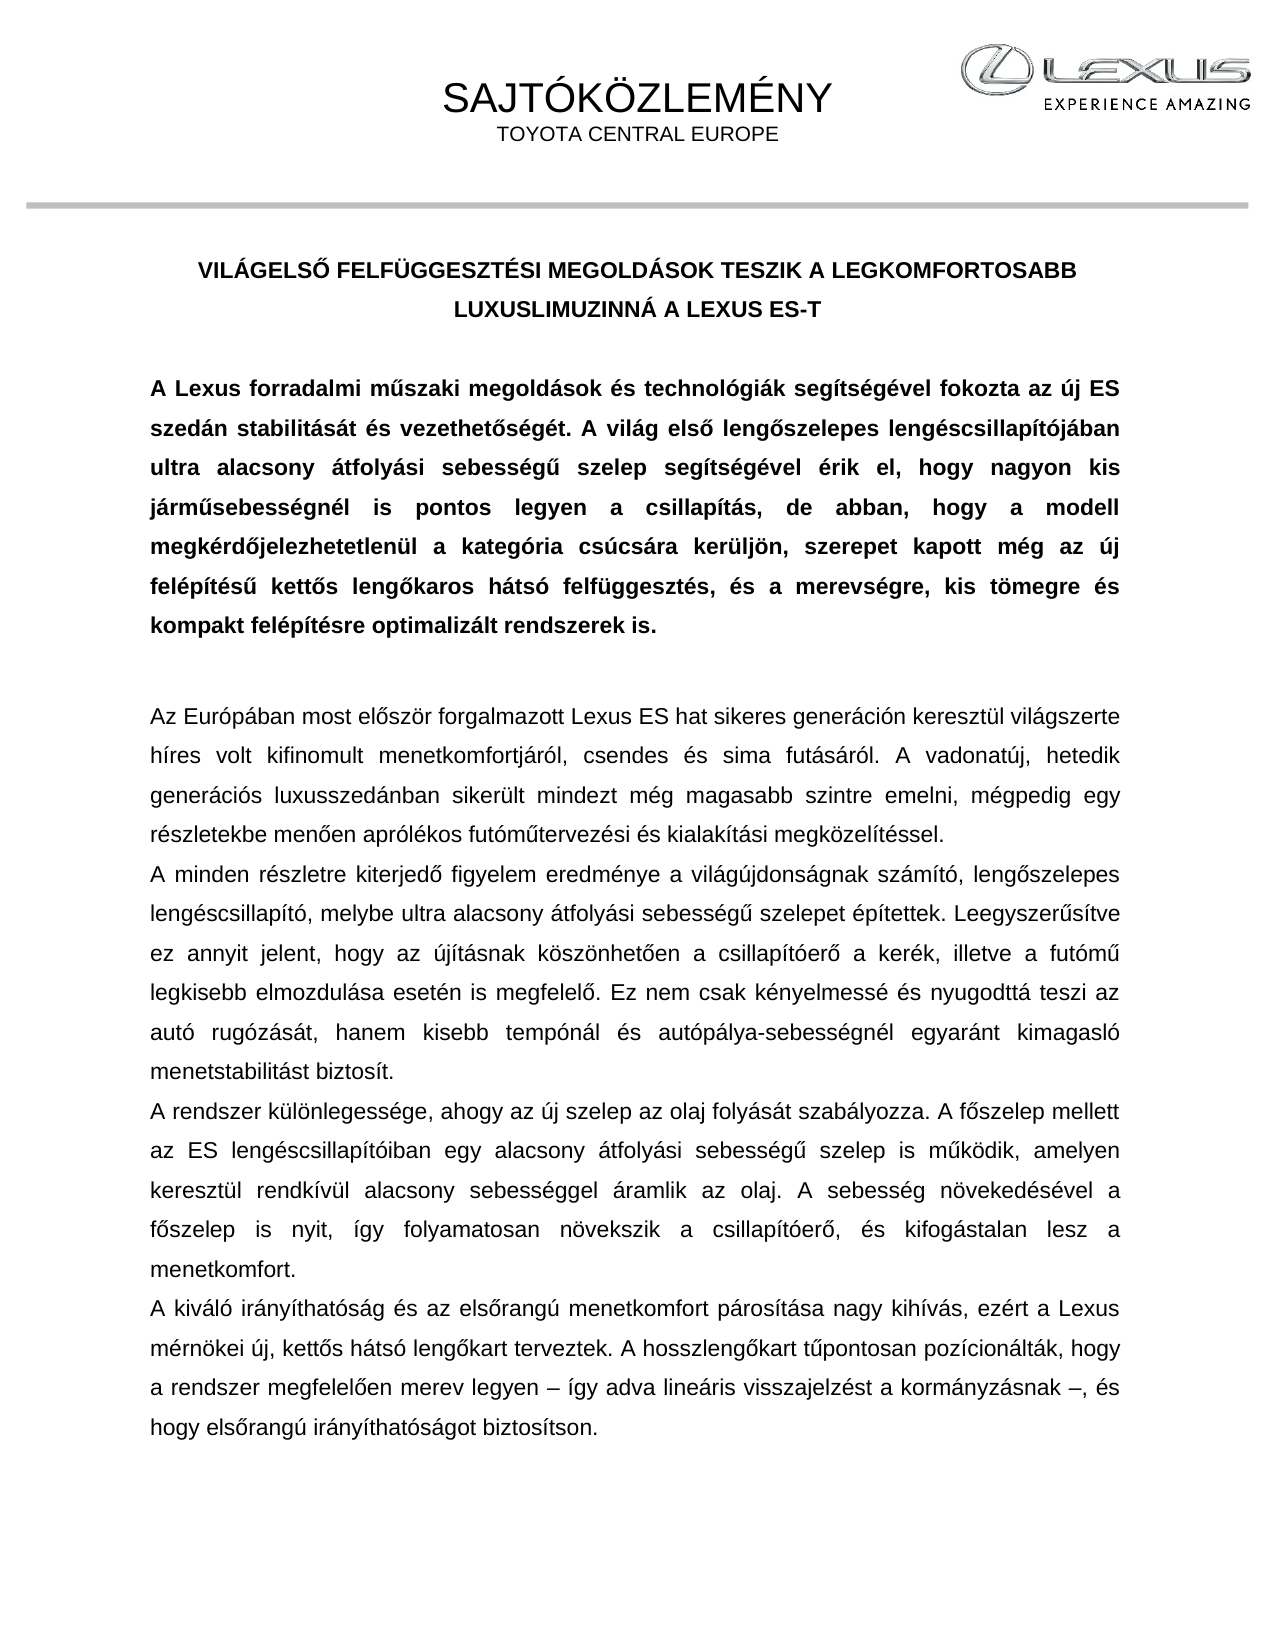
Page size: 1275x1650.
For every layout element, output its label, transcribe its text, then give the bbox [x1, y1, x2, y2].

text VILÁGELSŐ FELFÜGGESZTÉSI MEGOLDÁSOK TESZIK A LEGKOMFORTOSABB LUXUSLIMUZINNÁ A LEXUS ES-T [150, 257, 1125, 323]
text A Lexus forradalmi műszaki megoldások és technológiák segítségével fokozta az új ES szedán stabilitását és vezethetőségét. A világ első lengőszelepes lengéscsillapítójában ultra alacsony átfolyási sebességű szelep segítségével érik el, hogy nagyon kis járműsebességnél is pontos legyen a csillapítás, de abban, hogy a modell megkérdőjelezhetetlenül a kategória csúcsára kerüljön, szerepet kapott még az új felépítésű kettős lengőkaros hátsó felfüggesztés, és a merevségre, kis tömegre és kompakt felépítésre optimalizált rendszerek is. [150, 375, 1121, 639]
text A kiváló irányíthatóság és az elsőrangú menetkomfort párosítása nagy kihívás, ezért a Lexus mérnökei új, kettős hátsó lengőkart terveztek. A hosszlengőkart tűpontosan pozícionálták, hogy a rendszer megfelelően merev legyen – így adva lineáris visszajelzést a kormányzásnak –, és hogy elsőrangú irányíthatóságot biztosítson. [150, 1295, 1121, 1440]
text A minden részletre kiterjedő figyelem eredménye a világújdonságnak számító, lengőszelepes lengéscsillapító, melybe ultra alacsony átfolyási sebességű szelepet építettek. Leegyszerűsítve ez annyit jelent, hogy az újításnak köszönhetően a csillapítóerő a kerék, illetve a futómű legkisebb elmozdulása esetén is megfelelő. Ez nem csak kényelmessé és nyugodttá teszi az autó rugózását, hanem kisebb tempónál és autópálya-sebességnél egyaránt kimagasló menetstabilitást biztosít. [150, 861, 1121, 1084]
picture [935, 33, 1275, 135]
text A rendszer különlegessége, ahogy az új szelep az olaj folyását szabályozza. A főszelep mellett az ES lengéscsillapítóiban egy alacsony átfolyási sebességű szelep is működik, amelyen keresztül rendkívül alacsony sebességgel áramlik az olaj. A sebesség növekedésével a főszelep is nyit, így folyamatosan növekszik a csillapítóerő, és kifogástalan lesz a menetkomfort. [150, 1098, 1121, 1282]
text Az Európában most először forgalmazott Lexus ES hat sikeres generáción keresztül világszerte híres volt kifinomult menetkomfortjáról, csendes és sima futásáról. A vadonatúj, hetedik generációs luxusszedánban sikerült mindezt még magasabb szintre emelni, mégpedig egy részletekbe menően aprólékos futóműtervezési és kialakítási megközelítéssel. [150, 703, 1121, 848]
